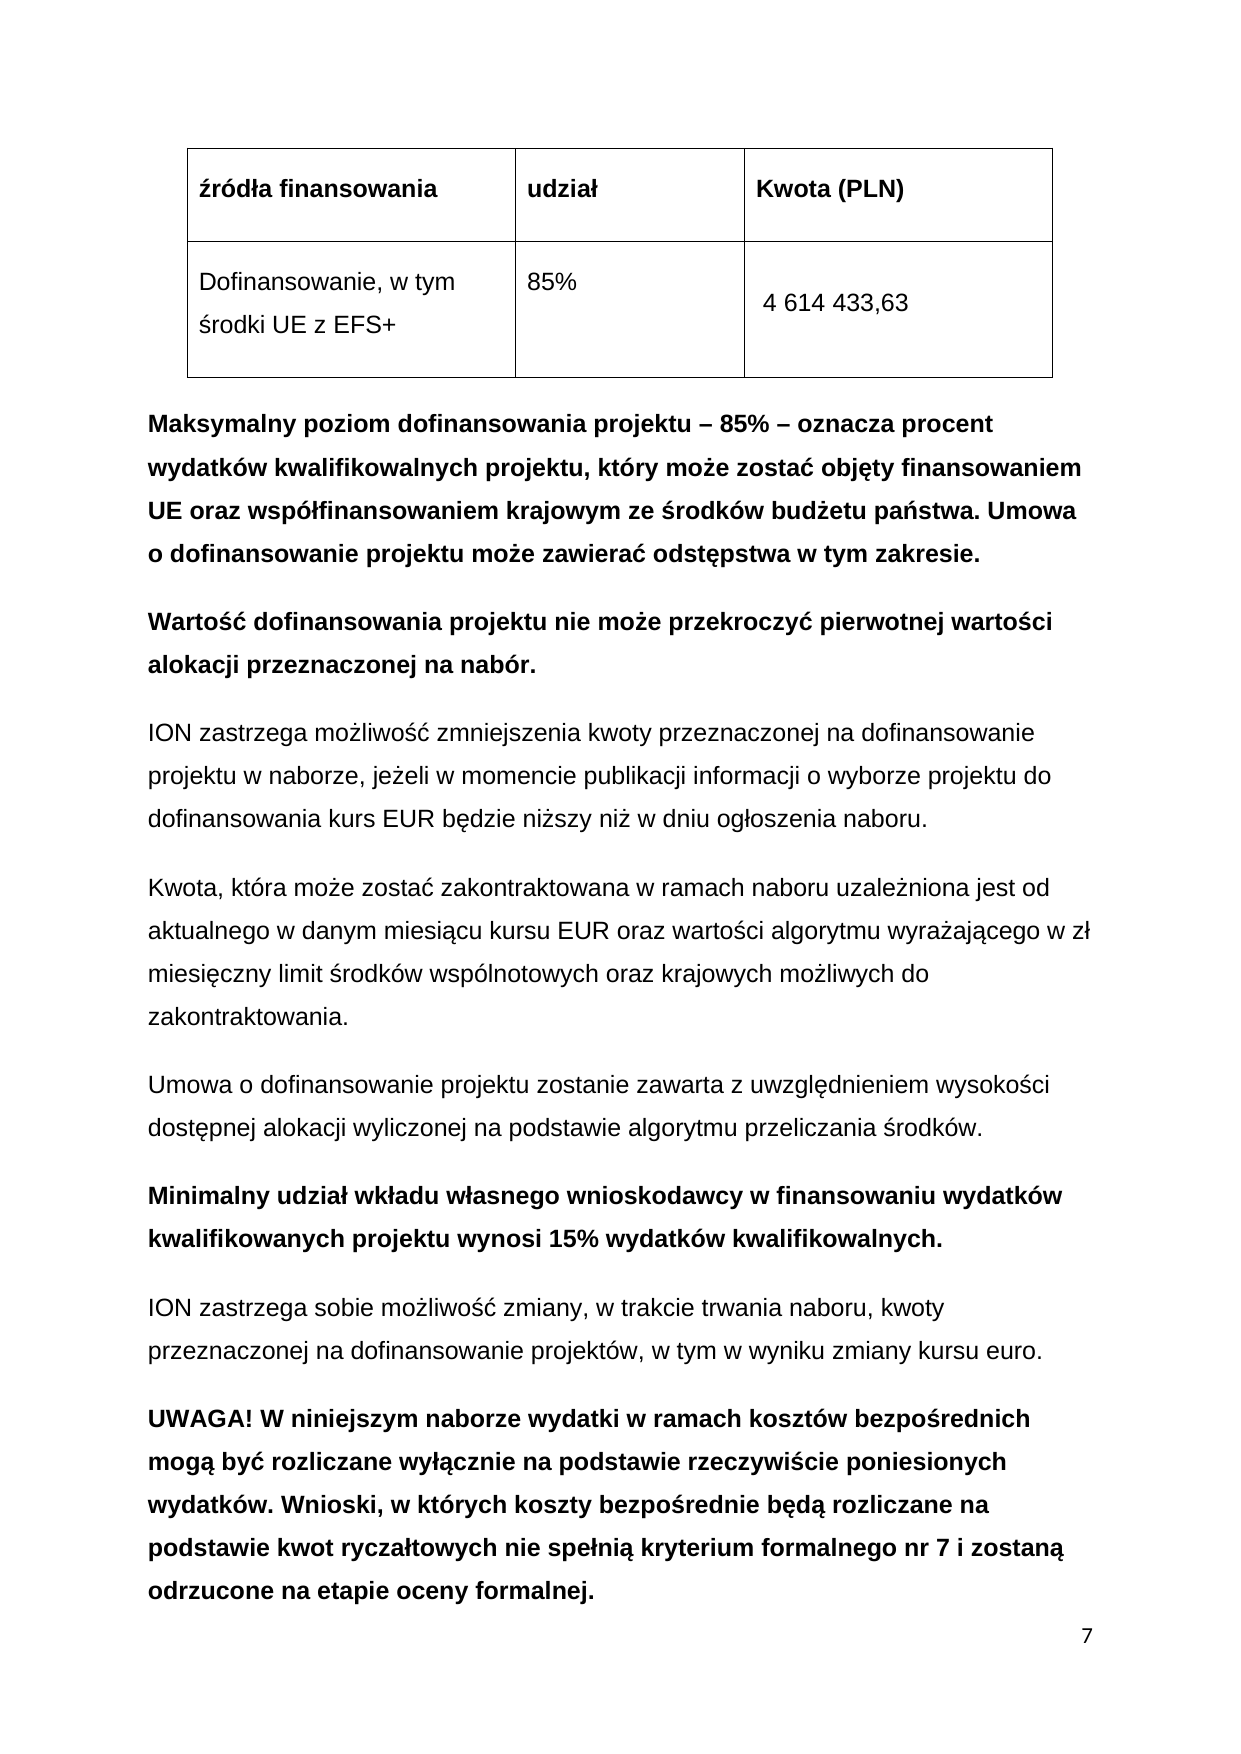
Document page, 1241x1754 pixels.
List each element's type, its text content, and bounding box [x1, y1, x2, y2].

text Umowa o dofinansowanie projektu zostanie zawarta z uwzględnieniem wysokości dostępnej alokacji wyliczonej na podstawie algorytmu przeliczania środków. [148, 1070, 1093, 1142]
table_cell Dofinansowanie, w tym środki UE z EFS+ [188, 242, 515, 377]
table_header udział [516, 149, 744, 241]
text ION zastrzega sobie możliwość zmiany, w trakcie trwania naboru, kwoty przeznaczonej na dofinansowanie projektów, w tym w wyniku zmiany kursu euro. [148, 1293, 1093, 1364]
text UWAGA! W niniejszym naborze wydatki w ramach kosztów bezpośrednich mogą być rozliczane wyłącznie na podstawie rzeczywiście poniesionych wydatków. Wnioski, w których koszty bezpośrednie będą rozliczane na podstawie kwot ryczałtowych nie spełnią kryterium formalnego nr 7 i zostaną odrzucone na etapie oceny formalnej. [148, 1404, 1093, 1605]
table_header źródła finansowania [188, 149, 515, 241]
table_header Kwota (PLN) [745, 149, 1052, 241]
table_cell 4 614 433,63 [745, 242, 1052, 377]
text ION zastrzega możliwość zmniejszenia kwoty przeznaczonej na dofinansowanie projektu w naborze, jeżeli w momencie publikacji informacji o wyborze projektu do dofinansowania kurs EUR będzie niższy niż w dniu ogłoszenia naboru. [148, 718, 1093, 833]
table_cell 85% [516, 242, 744, 377]
text Wartość dofinansowania projektu nie może przekroczyć pierwotnej wartości alokacji przeznaczonej na nabór. [148, 607, 1093, 679]
text Kwota, która może zostać zakontraktowana w ramach naboru uzależniona jest od aktualnego w danym miesiącu kursu EUR oraz wartości algorytmu wyrażającego w zł miesięczny limit środków wspólnotowych oraz krajowych możliwych do zakontraktowania. [148, 873, 1093, 1031]
text Minimalny udział wkładu własnego wnioskodawcy w finansowaniu wydatków kwalifikowanych projektu wynosi 15% wydatków kwalifikowalnych. [148, 1181, 1093, 1253]
text Maksymalny poziom dofinansowania projektu – 85% – oznacza procent wydatków kwalifikowalnych projektu, który może zostać objęty finansowaniem UE oraz współfinansowaniem krajowym ze środków budżetu państwa. Umowa o dofinansowanie projektu może zawierać odstępstwa w tym zakresie. [148, 259, 1093, 568]
